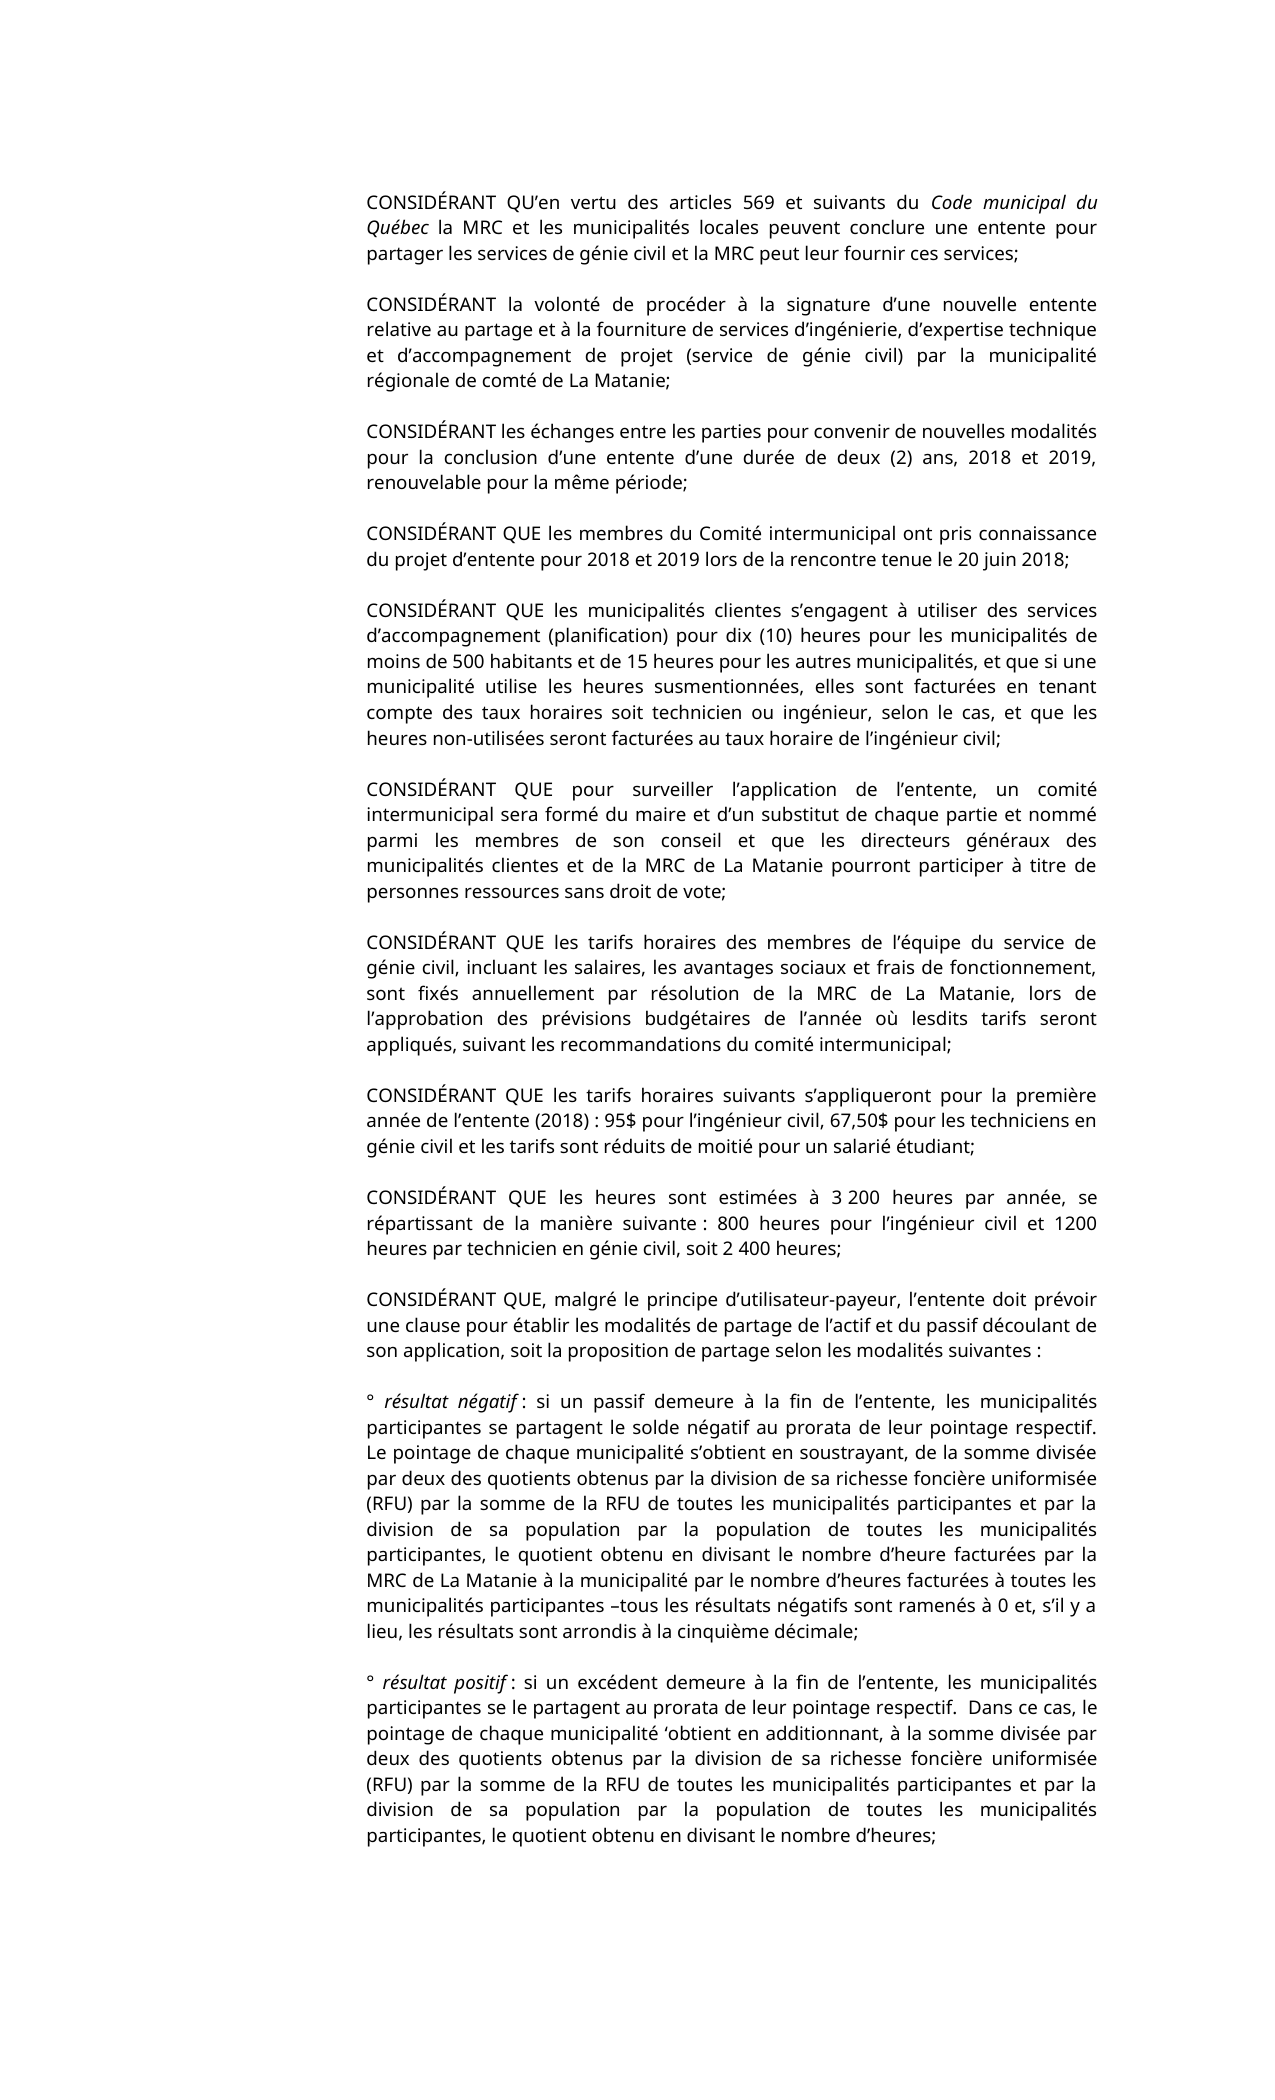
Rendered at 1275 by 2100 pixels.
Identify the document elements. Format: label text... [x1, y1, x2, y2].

text CONSIDÉRANT QUE les tarifs horaires des membres de l’équipe du service de génie civil, incluant les salaires, les avantages sociaux et frais de fonctionnement, sont fixés annuellement par résolution de la MRC de La Matanie, lors de l’approbation des prévisions budgétaires de l’année où lesdits tarifs seront appliqués, suivant les recommandations du comité intermunicipal; [366, 929, 1098, 1057]
text CONSIDÉRANT QUE les heures sont estimées à 3 200 heures par année, se répartissant de la manière suivante : 800 heures pour l’ingénieur civil et 1200 heures par technicien en génie civil, soit 2 400 heures; [366, 1184, 1098, 1261]
text CONSIDÉRANT les échanges entre les parties pour convenir de nouvelles modalités pour la conclusion d’une entente d’une durée de deux (2) ans, 2018 et 2019, renouvelable pour la même période; [366, 419, 1098, 495]
text CONSIDÉRANT QU’en vertu des articles 569 et suivants du Code municipal du Québec la MRC et les municipalités locales peuvent conclure une entente pour partager les services de génie civil et la MRC peut leur fournir ces services; [366, 189, 1098, 266]
text ° résultat positif : si un excédent demeure à la fin de l’entente, les municipalités participantes se le partagent au prorata de leur pointage respectif. Dans ce cas, le pointage de chaque municipalité ‘obtient en additionnant, à la somme divisée par deux des quotients obtenus par la division de sa richesse foncière uniformisée (RFU) par la somme de la RFU de toutes les municipalités participantes et par la division de sa population par la population de toutes les municipalités participantes, le quotient obtenu en divisant le nombre d’heures; [366, 1669, 1098, 1848]
text CONSIDÉRANT QUE les tarifs horaires suivants s’appliqueront pour la première année de l’entente (2018) : 95$ pour l’ingénieur civil, 67,50$ pour les techniciens en génie civil et les tarifs sont réduits de moitié pour un salarié étudiant; [366, 1082, 1098, 1159]
text ° résultat négatif : si un passif demeure à la fin de l’entente, les municipalités participantes se partagent le solde négatif au prorata de leur pointage respectif. Le pointage de chaque municipalité s’obtient en soustrayant, de la somme divisée par deux des quotients obtenus par la division de sa richesse foncière uniformisée (RFU) par la somme de la RFU de toutes les municipalités participantes et par la division de sa population par la population de toutes les municipalités participantes, le quotient obtenu en divisant le nombre d’heure facturées par la MRC de La Matanie à la municipalité par le nombre d’heures facturées à toutes les municipalités participantes –tous les résultats négatifs sont ramenés à 0 et, s’il y a lieu, les résultats sont arrondis à la cinquième décimale; [366, 1388, 1098, 1644]
text CONSIDÉRANT QUE les membres du Comité intermunicipal ont pris connaissance du projet d’entente pour 2018 et 2019 lors de la rencontre tenue le 20 juin 2018; [366, 521, 1098, 572]
text CONSIDÉRANT QUE pour surveiller l’application de l’entente, un comité intermunicipal sera formé du maire et d’un substitut de chaque partie et nommé parmi les membres de son conseil et que les directeurs généraux des municipalités clientes et de la MRC de La Matanie pourront participer à titre de personnes ressources sans droit de vote; [366, 776, 1098, 903]
text CONSIDÉRANT QUE les municipalités clientes s’engagent à utiliser des services d’accompagnement (planification) pour dix (10) heures pour les municipalités de moins de 500 habitants et de 15 heures pour les autres municipalités, et que si une municipalité utilise les heures susmentionnées, elles sont facturées en tenant compte des taux horaires soit technicien ou ingénieur, selon le cas, et que les heures non-utilisées seront facturées au taux horaire de l’ingénieur civil; [366, 597, 1098, 750]
text CONSIDÉRANT la volonté de procéder à la signature d’une nouvelle entente relative au partage et à la fourniture de services d’ingénierie, d’expertise technique et d’accompagnement de projet (service de génie civil) par la municipalité régionale de comté de La Matanie; [366, 291, 1098, 393]
text CONSIDÉRANT QUE, malgré le principe d’utilisateur-payeur, l’entente doit prévoir une clause pour établir les modalités de partage de l’actif et du passif découlant de son application, soit la proposition de partage selon les modalités suivantes : [366, 1286, 1098, 1363]
